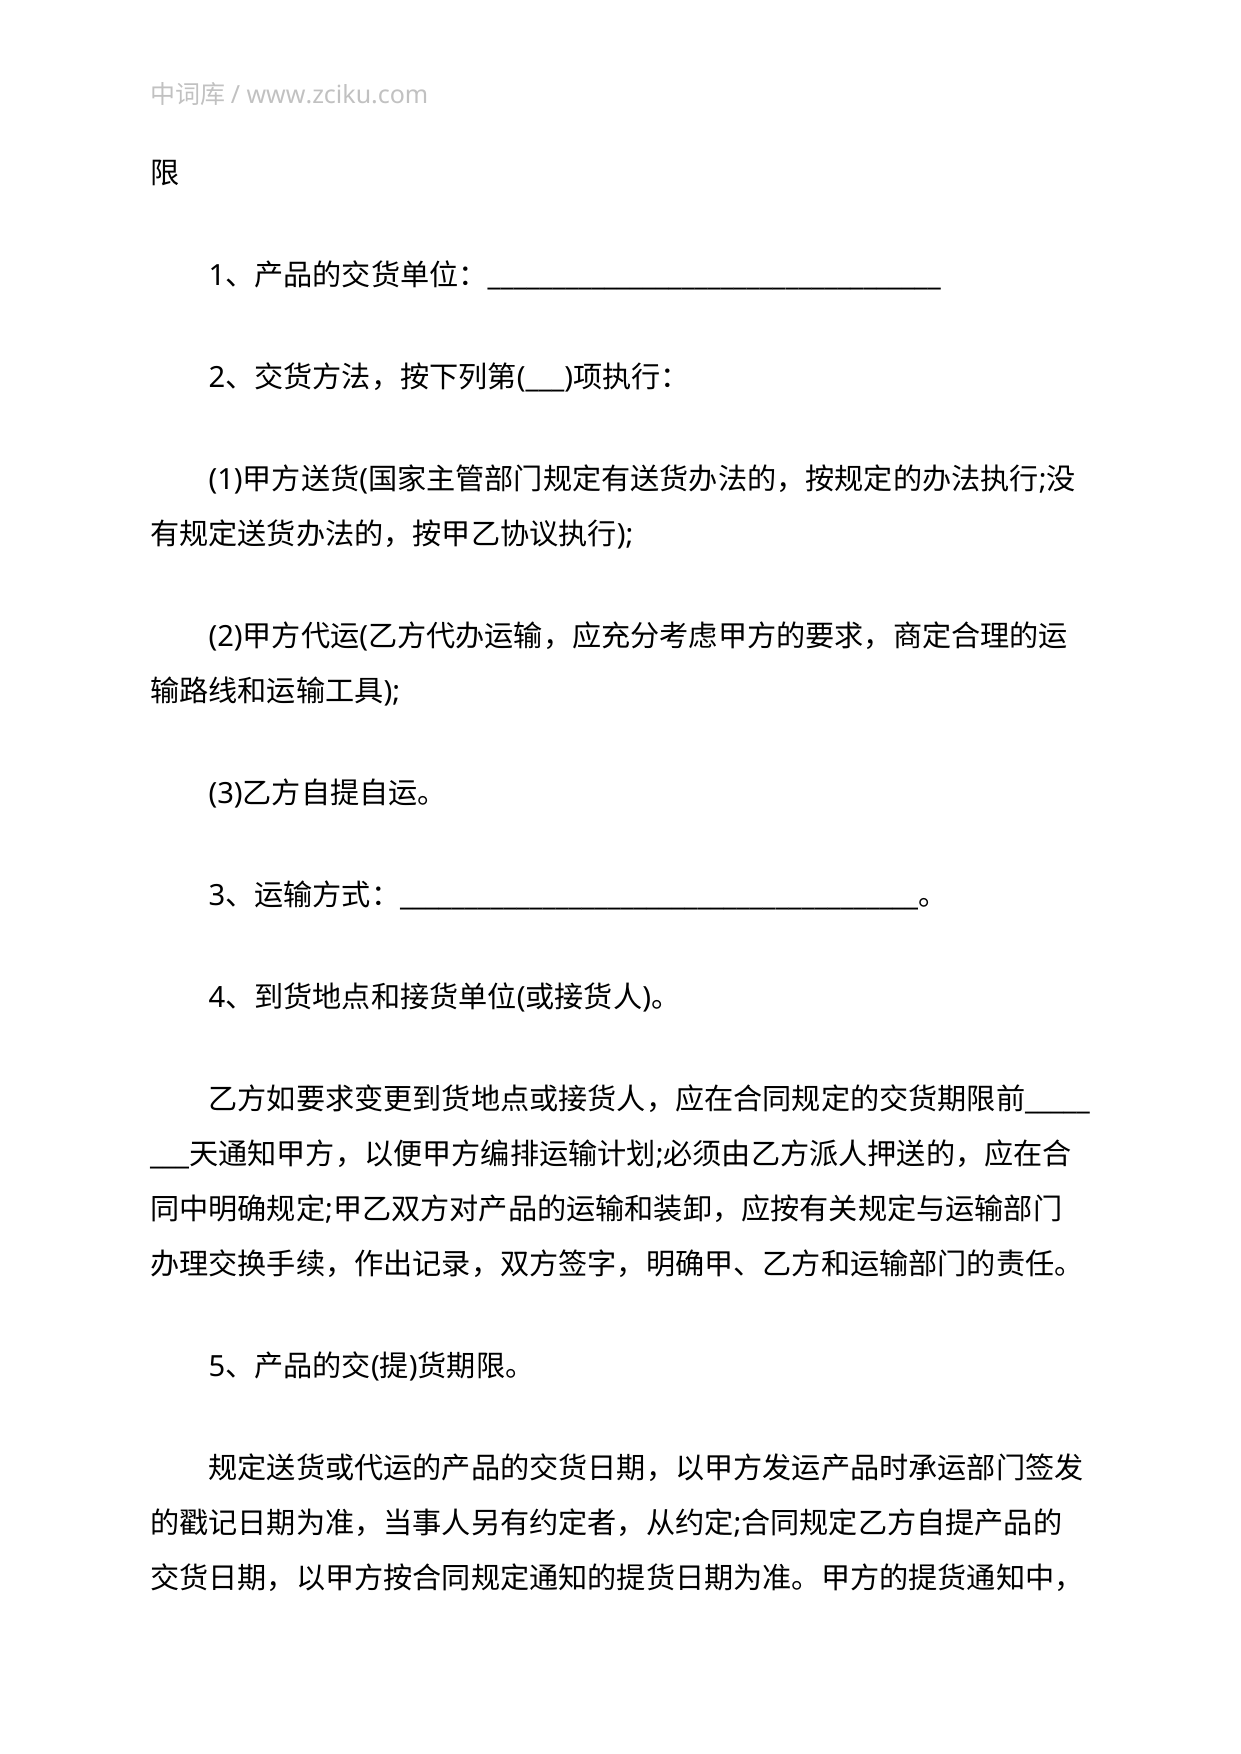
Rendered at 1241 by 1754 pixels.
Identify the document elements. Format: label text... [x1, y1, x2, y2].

text 乙方如要求变更到货地点或接货人，应在合同规定的交货期限前________天通知甲方，以便甲方编排运输计划;必须由乙方派人押送的，应在合同中明确规定;甲乙双方对产品的运输和装卸，应按有关规定与运输部门办理交换手续，作出记录，双方签字，明确甲、乙方和运输部门的责任。 [150, 1076, 1090, 1283]
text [150, 150, 1090, 192]
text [150, 1444, 1090, 1597]
text (2)甲方代运(乙方代办运输，应充分考虑甲方的要求，商定合理的运输路线和运输工具); [150, 613, 1090, 710]
text 2、交货方法，按下列第(___)项执行： [150, 354, 1090, 396]
text (3)乙方自提自运。 [150, 770, 1090, 812]
text (1)甲方送货(国家主管部门规定有送货办法的，按规定的办法执行;没有规定送货办法的，按甲乙协议执行); [150, 456, 1090, 553]
text 1、产品的交货单位：___________________________________ [150, 252, 1090, 294]
text 5、产品的交(提)货期限。 [150, 1342, 1090, 1385]
text 4、到货地点和接货单位(或接货人)。 [150, 974, 1090, 1016]
text 3、运输方式：________________________________________。 [150, 872, 1090, 914]
